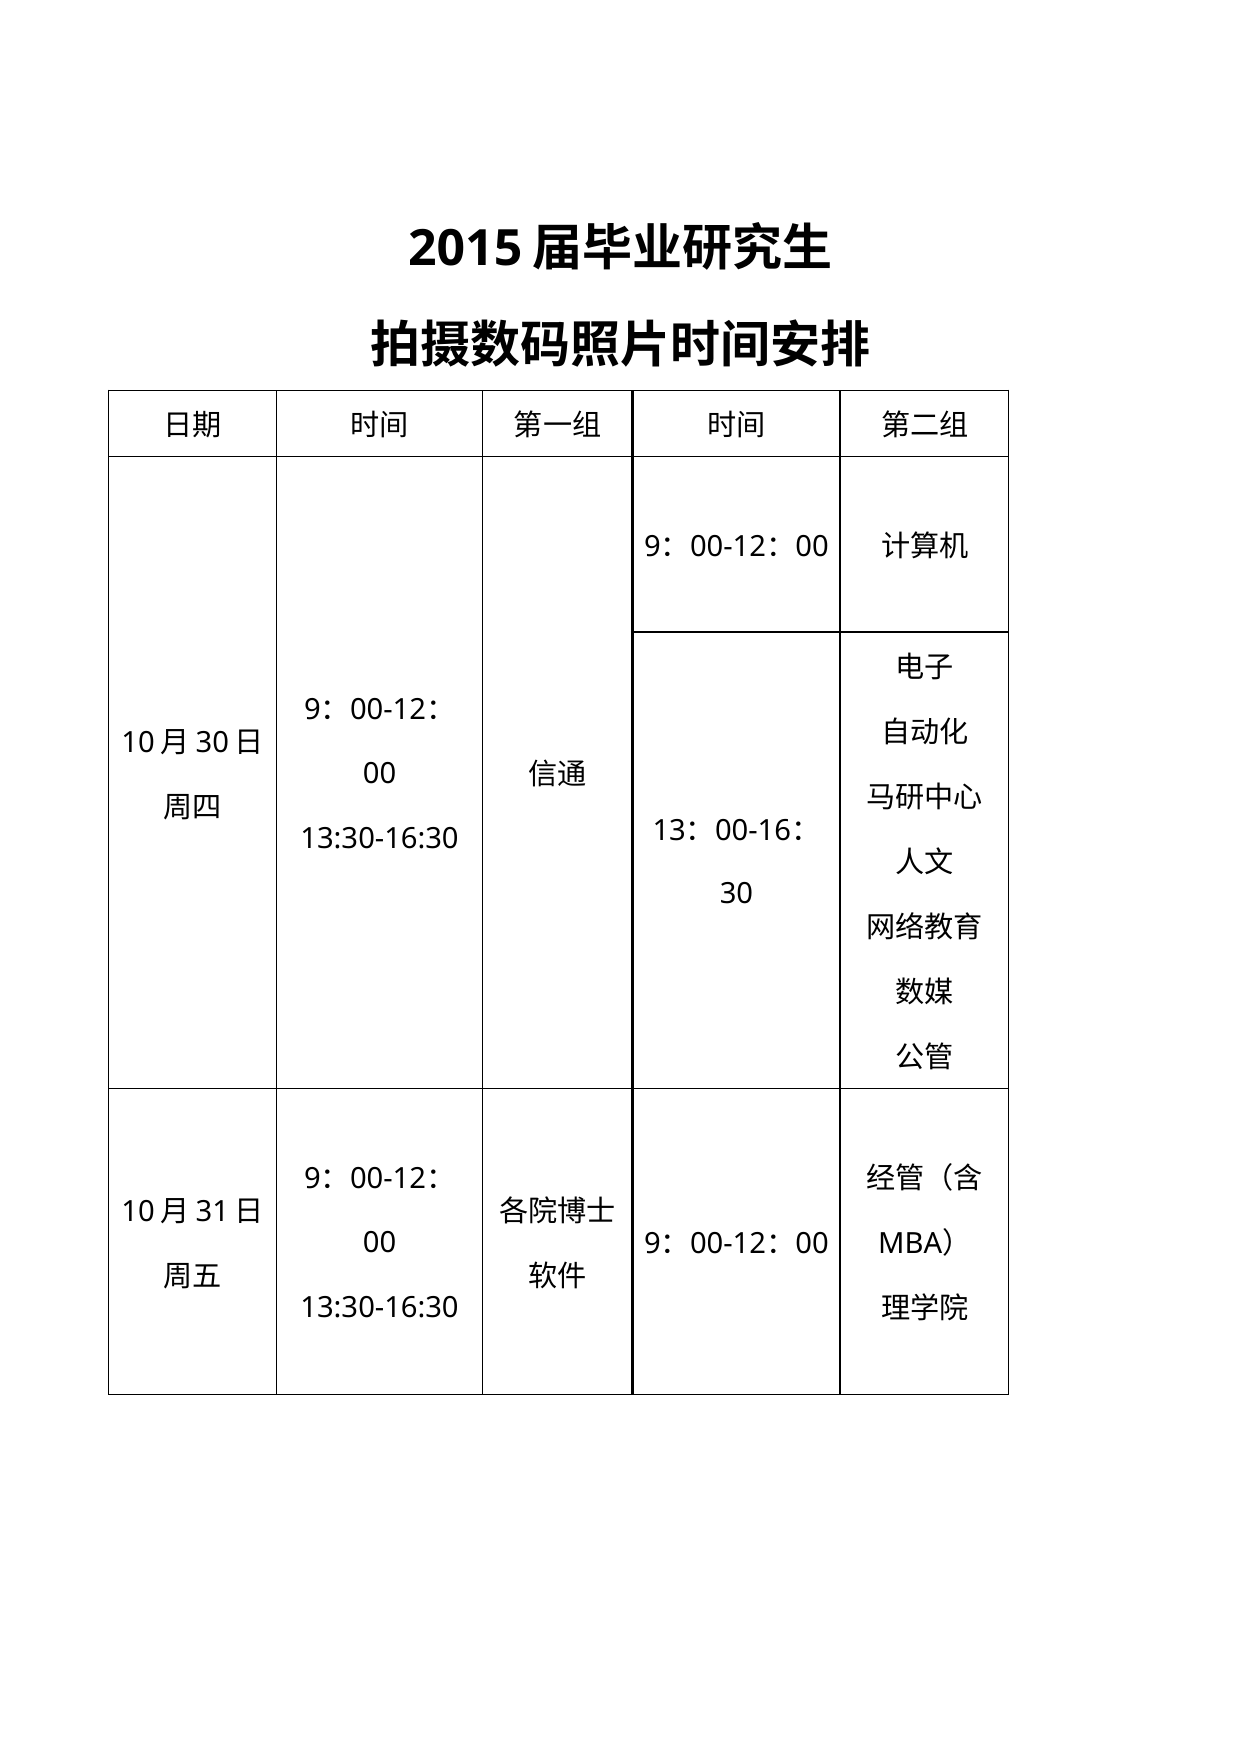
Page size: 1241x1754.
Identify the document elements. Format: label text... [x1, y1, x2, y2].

table_header 时间 [634, 391, 839, 456]
text 2015届毕业研究生 [182, 194, 1058, 292]
table_cell 计算机 [841, 457, 1008, 631]
table_header 第二组 [841, 391, 1008, 456]
table_cell 9：00-12：00 13:30-16:30 [277, 457, 482, 1087]
table_header 日期 [109, 391, 276, 456]
table_cell 10月30日 周四 [109, 457, 276, 1087]
text 拍摄数码照片时间安排 [182, 292, 1058, 389]
table_cell 9：00-12：00 [634, 1089, 839, 1393]
table_cell 9：00-12：00 [634, 457, 839, 631]
table_header 时间 [277, 391, 482, 456]
table_cell 电子 自动化 马研中心 人文 网络教育 数媒 公管 [841, 633, 1008, 1087]
table_cell 10月31日 周五 [109, 1089, 276, 1393]
table_cell 经管（含MBA） 理学院 [841, 1089, 1008, 1393]
table_cell 9：00-12：00 13:30-16:30 [277, 1089, 482, 1393]
table_header 第一组 [483, 391, 631, 456]
table_cell 13：00-16：30 [634, 633, 839, 1087]
table_cell 信通 [483, 457, 631, 1087]
table_cell 各院博士 软件 [483, 1089, 631, 1393]
